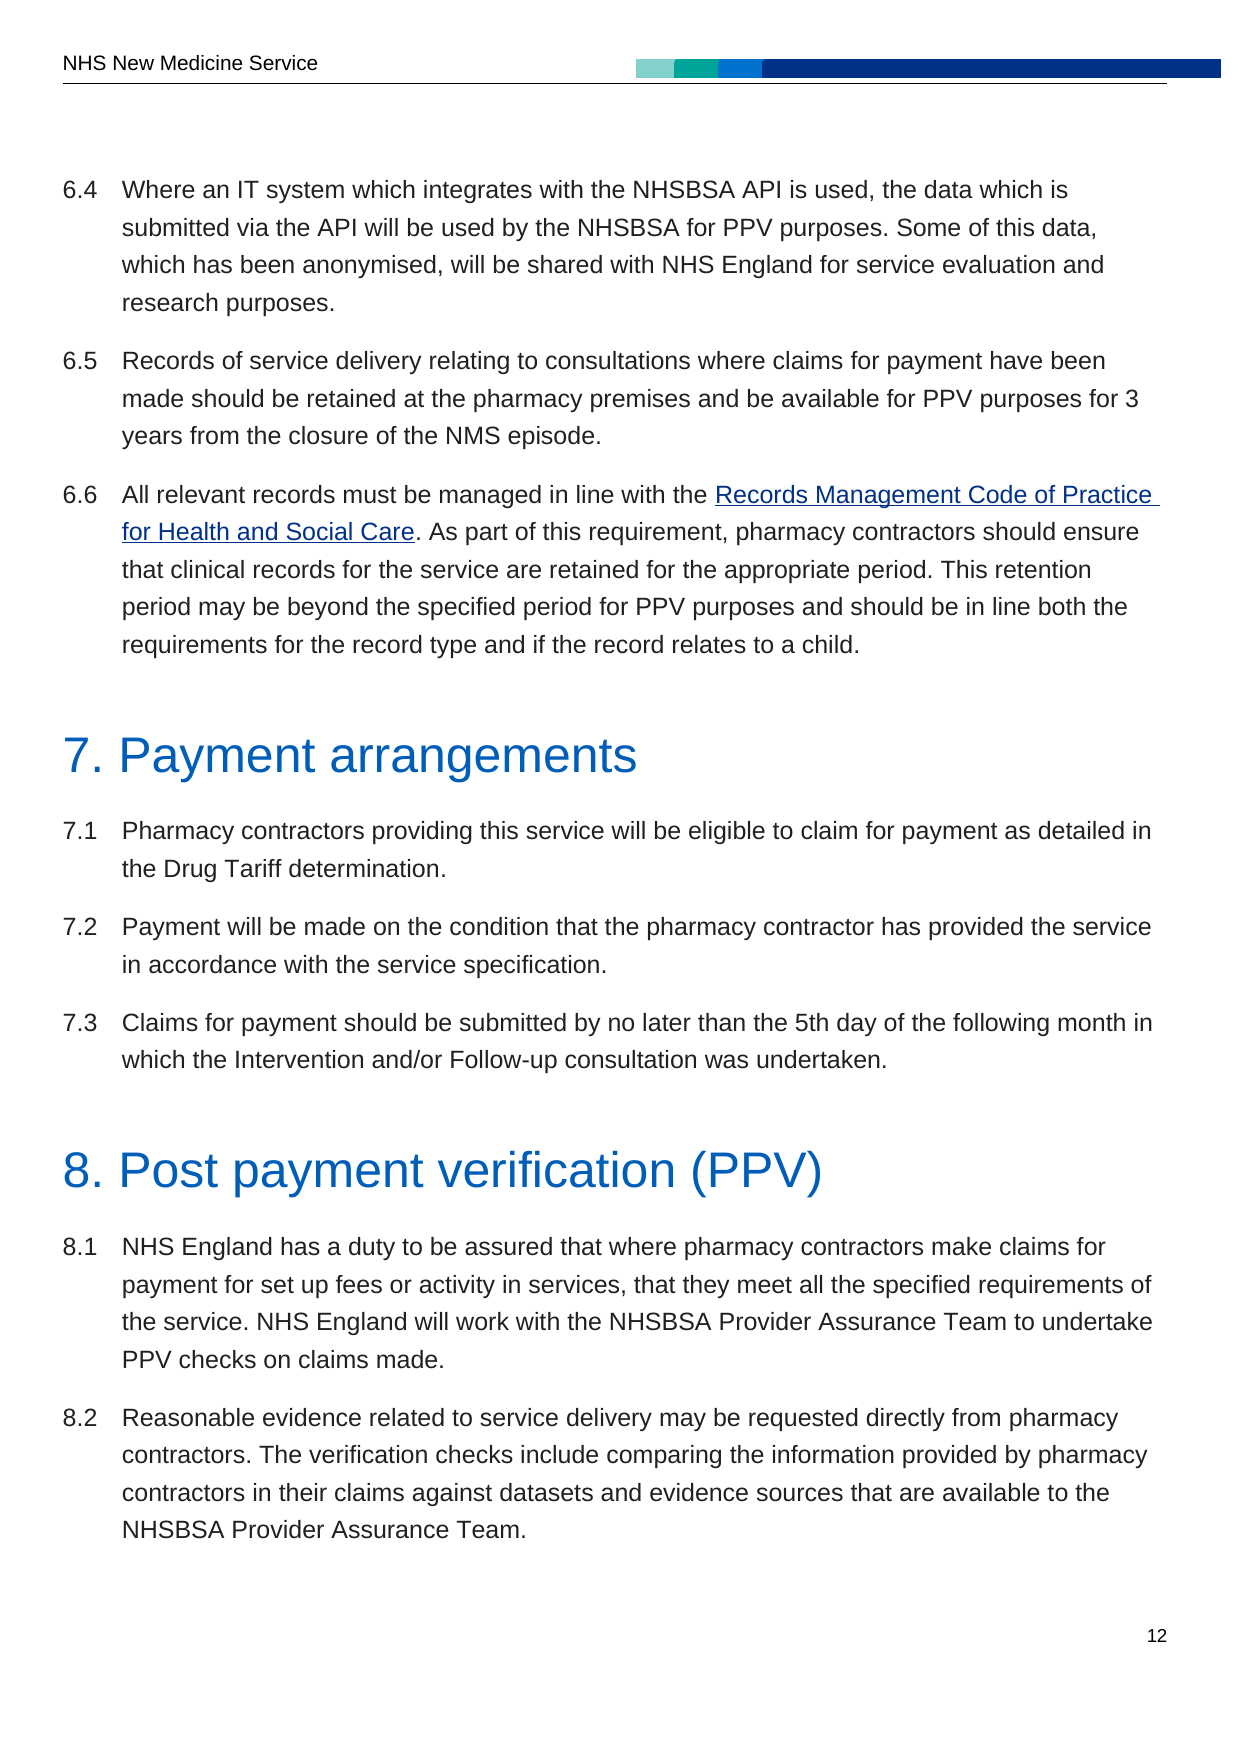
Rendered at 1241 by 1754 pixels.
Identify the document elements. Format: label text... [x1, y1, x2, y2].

text Payment will be made on the condition that the pharmacy contractor has provided the service in accordance with the service specification. [62, 903, 1167, 978]
text All relevant records must be managed in line with the Records Management Code of Practice for Health and Social Care. As part of this requirement, pharmacy contractors should ensure that clinical records for the service are retained for the appropriate period. This retention period may be beyond the specified period for PPV purposes and should be in line both the requirements for the record type and if the record relates to a child. [62, 471, 1167, 658]
text Pharmacy contractors providing this service will be eligible to claim for payment as detailed in the Drug Tariff determination. [62, 807, 1167, 882]
text Where an IT system which integrates with the NHSBSA API is used, the data which is submitted via the API will be used by the NHSBSA for PPV purposes. Some of this data, which has been anonymised, will be shared with NHS England for service evaluation and research purposes. [62, 167, 1167, 317]
text Claims for payment should be submitted by no later than the 5th day of the following month in which the Intervention and/or Follow-up consultation was undertaken. [62, 999, 1167, 1074]
text Reasonable evidence related to service delivery may be requested directly from pharmacy contractors. The verification checks include comparing the information provided by pharmacy contractors in their claims against datasets and evidence sources that are available to the NHSBSA Provider Assurance Team. [62, 1394, 1167, 1544]
subtitle Post payment verification (PPV) [62, 1141, 1167, 1198]
subtitle Payment arrangements [62, 725, 1167, 782]
text NHS England has a duty to be assured that where pharmacy contractors make claims for payment for set up fees or activity in services, that they meet all the specified requirements of the service. NHS England will work with the NHSBSA Provider Assurance Team to undertake PPV checks on claims made. [62, 1223, 1167, 1373]
text Records of service delivery relating to consultations where claims for payment have been made should be retained at the pharmacy premises and be available for PPV purposes for 3 years from the closure of the NMS episode. [62, 337, 1167, 450]
